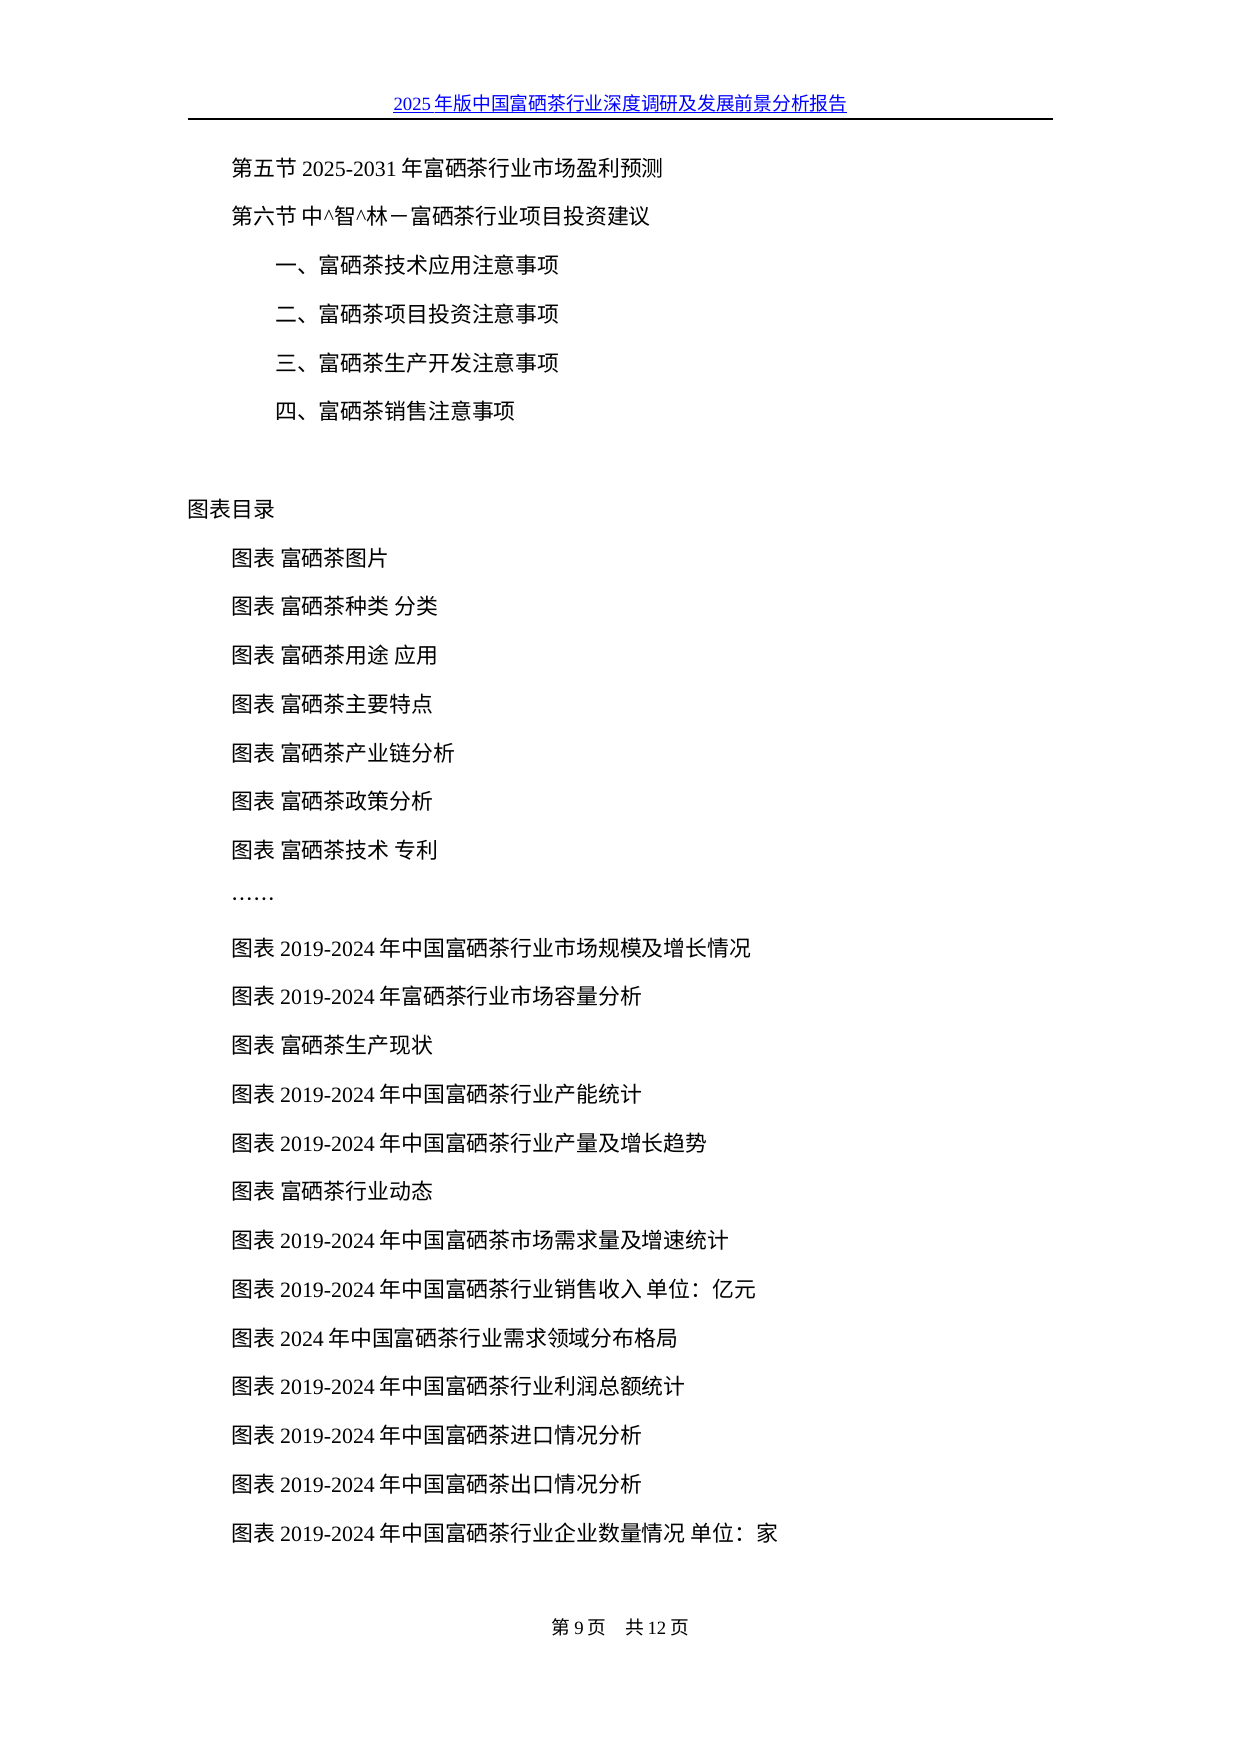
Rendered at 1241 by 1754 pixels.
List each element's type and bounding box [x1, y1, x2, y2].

text [187, 150, 1053, 1548]
